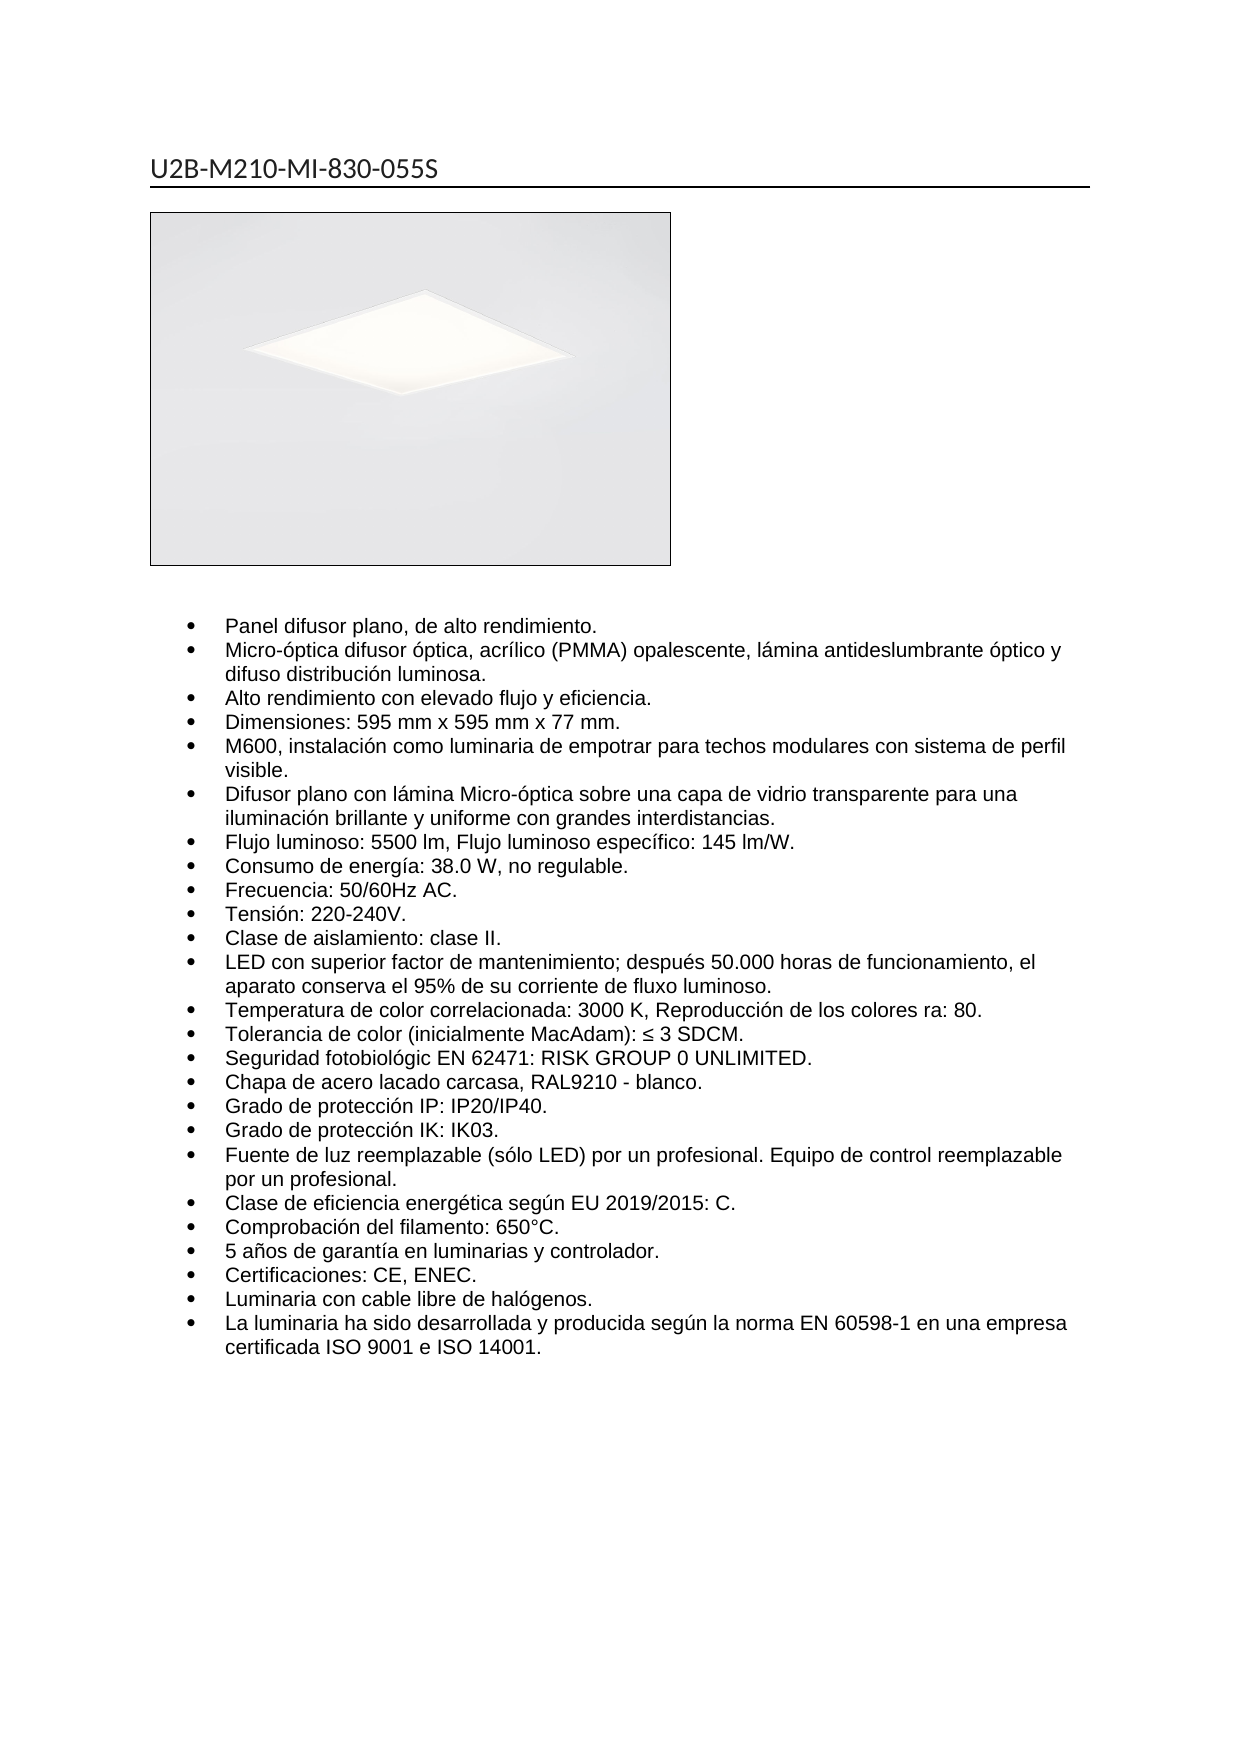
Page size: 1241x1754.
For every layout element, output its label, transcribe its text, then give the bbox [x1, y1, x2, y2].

text U2B-M210-MI-830-055S [150, 150, 1090, 186]
list Comprobación del filamento: 650°C. [187, 1214, 1090, 1238]
list Seguridad fotobiológic EN 62471: RISK GROUP 0 UNLIMITED. [187, 1046, 1090, 1070]
list Frecuencia: 50/60Hz AC. [187, 878, 1090, 902]
list M600, instalación como luminaria de empotrar para techos modulares con sistema de perfil visible. [187, 734, 1090, 782]
list Clase de aislamiento: clase II. [187, 926, 1090, 950]
list Dimensiones: 595 mm x 595 mm x 77 mm. [187, 709, 1090, 734]
list Chapa de acero lacado carcasa, RAL9210 - blanco. [187, 1070, 1090, 1094]
list Tensión: 220-240V. [187, 902, 1090, 926]
list La luminaria ha sido desarrollada y producida según la norma EN 60598-1 en una empresa certificada ISO 9001 e ISO 14001. [187, 1311, 1090, 1359]
list Grado de protección IK: IK03. [187, 1118, 1090, 1142]
list Grado de protección IP: IP20/IP40. [187, 1094, 1090, 1118]
list Temperatura de color correlacionada: 3000 K, Reproducción de los colores ra: 80. [187, 998, 1090, 1022]
list LED con superior factor de mantenimiento; después 50.000 horas de funcionamiento, el aparato conserva el 95% de su corriente de fluxo luminoso. [187, 950, 1090, 998]
list Consumo de energía: 38.0 W, no regulable. [187, 854, 1090, 878]
list Tolerancia de color (inicialmente MacAdam): ≤ 3 SDCM. [187, 1022, 1090, 1046]
list Fuente de luz reemplazable (sólo LED) por un profesional. Equipo de control reemplazable por un profesional. [187, 1142, 1090, 1190]
list Flujo luminoso: 5500 lm, Flujo luminoso específico: 145 lm/W. [187, 830, 1090, 854]
list Luminaria con cable libre de halógenos. [187, 1287, 1090, 1311]
list 5 años de garantía en luminarias y controlador. [187, 1238, 1090, 1263]
list Certificaciones: CE, ENEC. [187, 1263, 1090, 1287]
list Micro-óptica difusor óptica, acrílico (PMMA) opalescente, lámina antideslumbrante óptico y difuso distribución luminosa. [187, 637, 1090, 686]
list Alto rendimiento con elevado flujo y eficiencia. [187, 686, 1090, 709]
picture [151, 213, 670, 565]
list Panel difusor plano, de alto rendimiento. [187, 613, 1090, 637]
list Clase de eficiencia energética según EU 2019/2015: C. [187, 1190, 1090, 1214]
list Difusor plano con lámina Micro-óptica sobre una capa de vidrio transparente para una iluminación brillante y uniforme con grandes interdistancias. [187, 782, 1090, 830]
